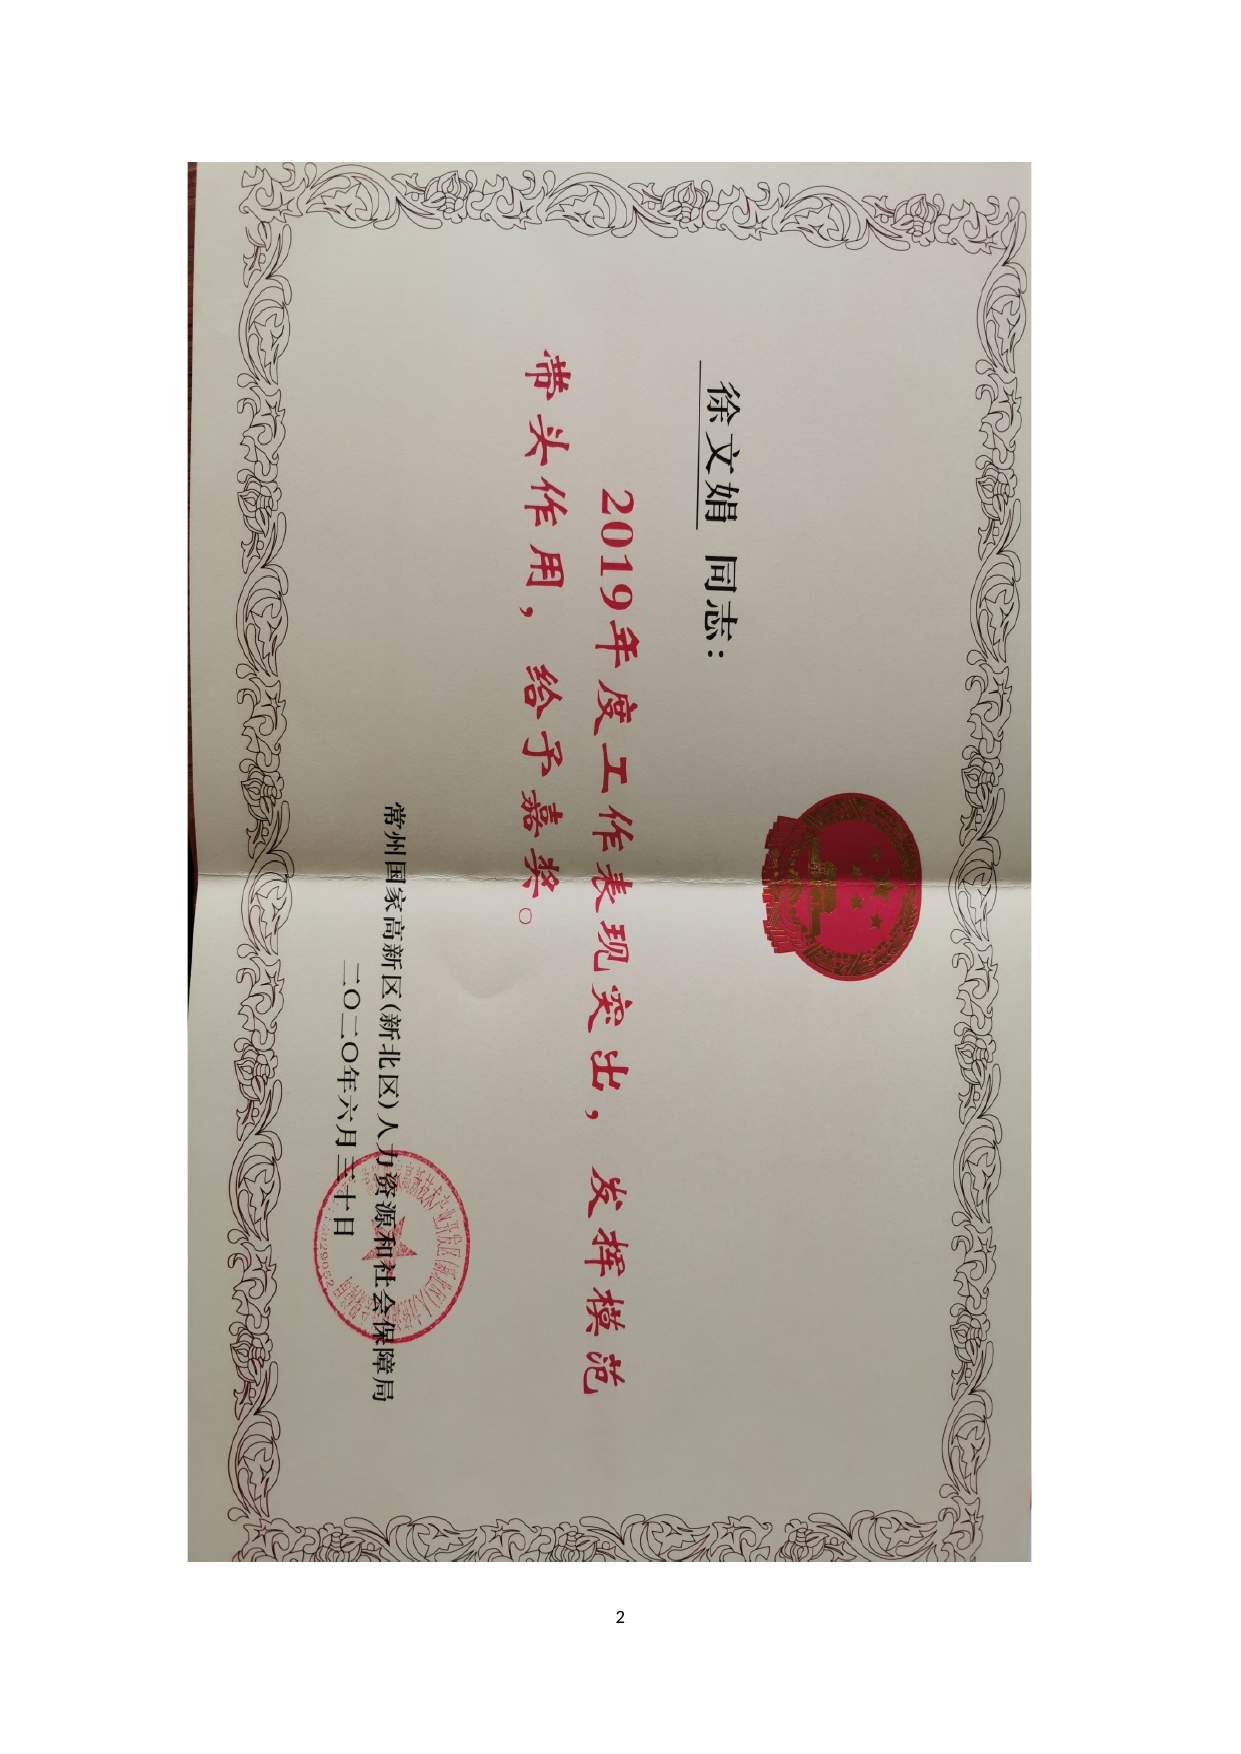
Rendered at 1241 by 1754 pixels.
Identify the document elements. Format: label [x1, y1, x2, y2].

picture [187, 162, 1032, 1562]
